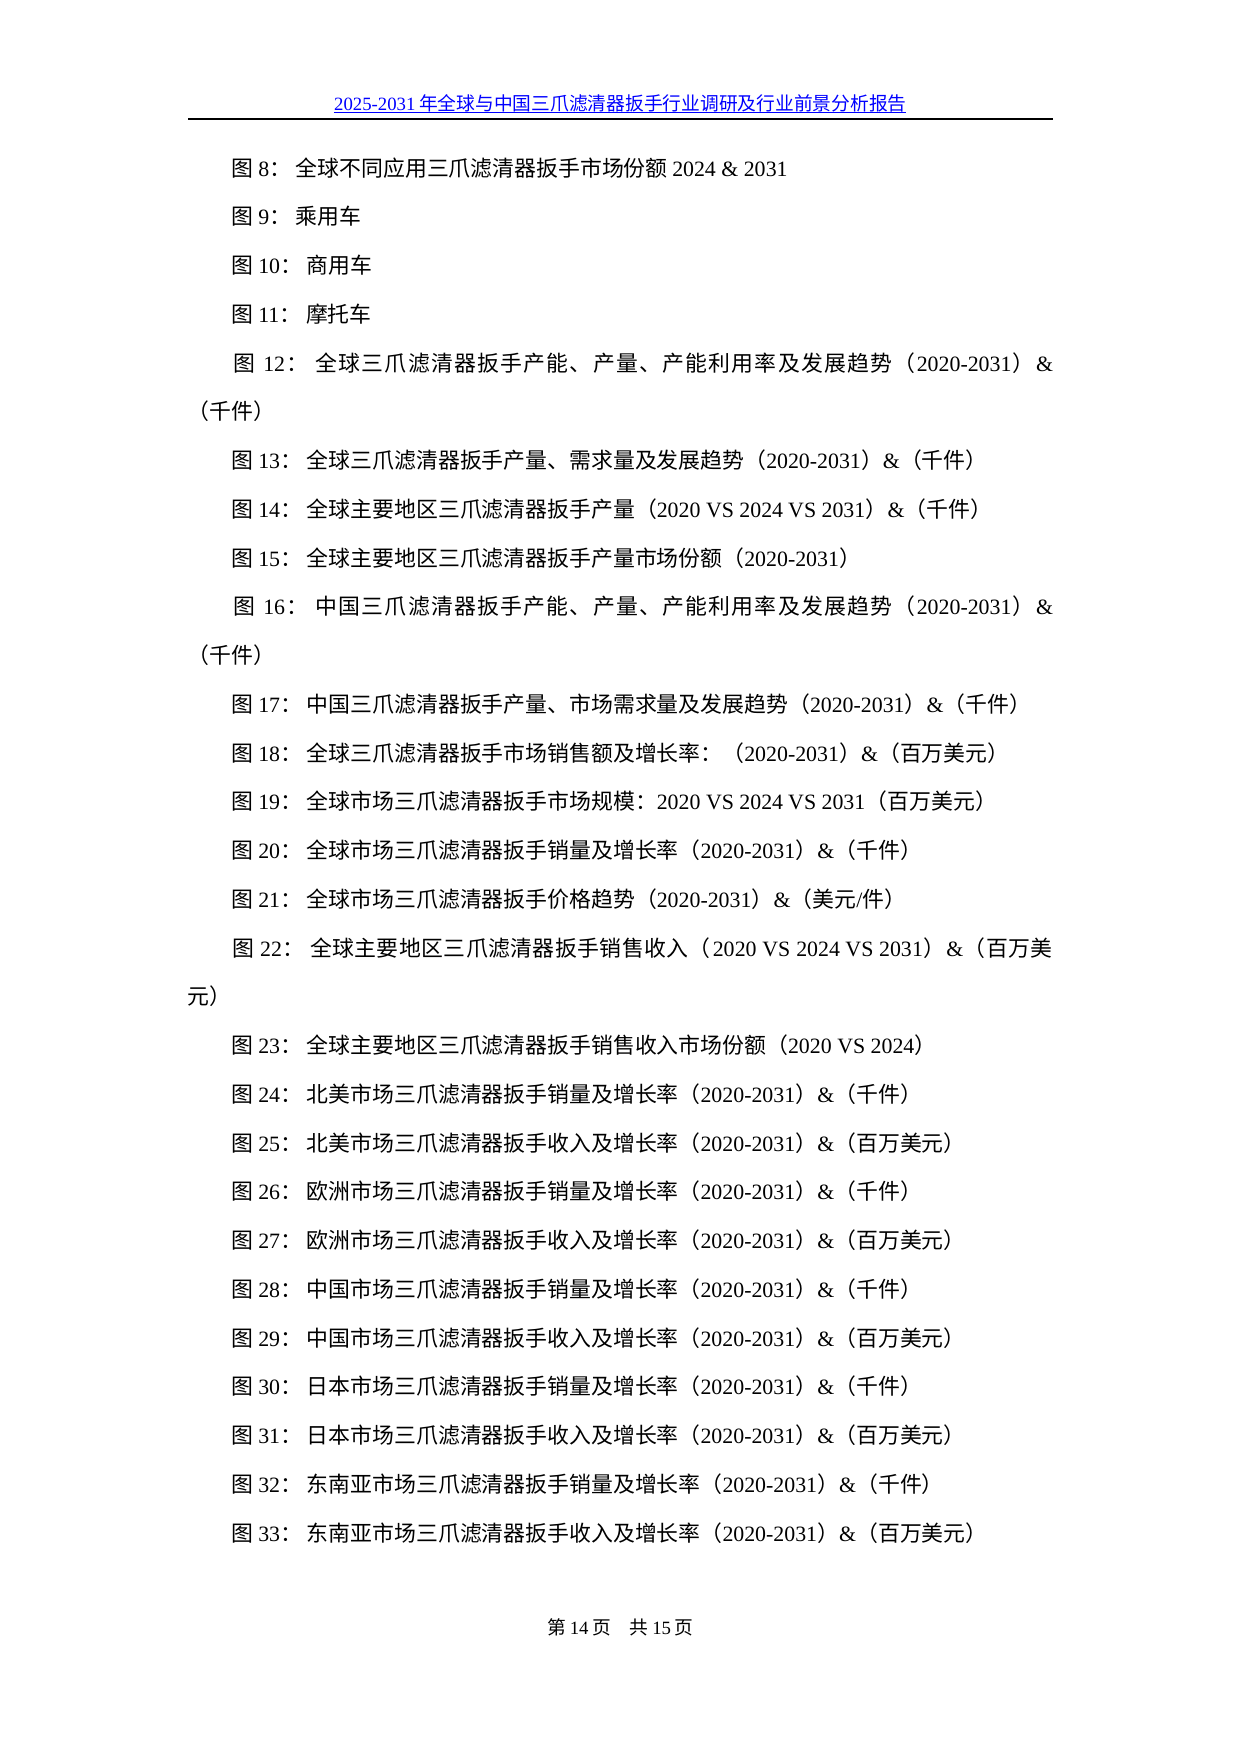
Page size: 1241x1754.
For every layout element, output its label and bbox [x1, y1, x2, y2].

text [187, 150, 1053, 1548]
